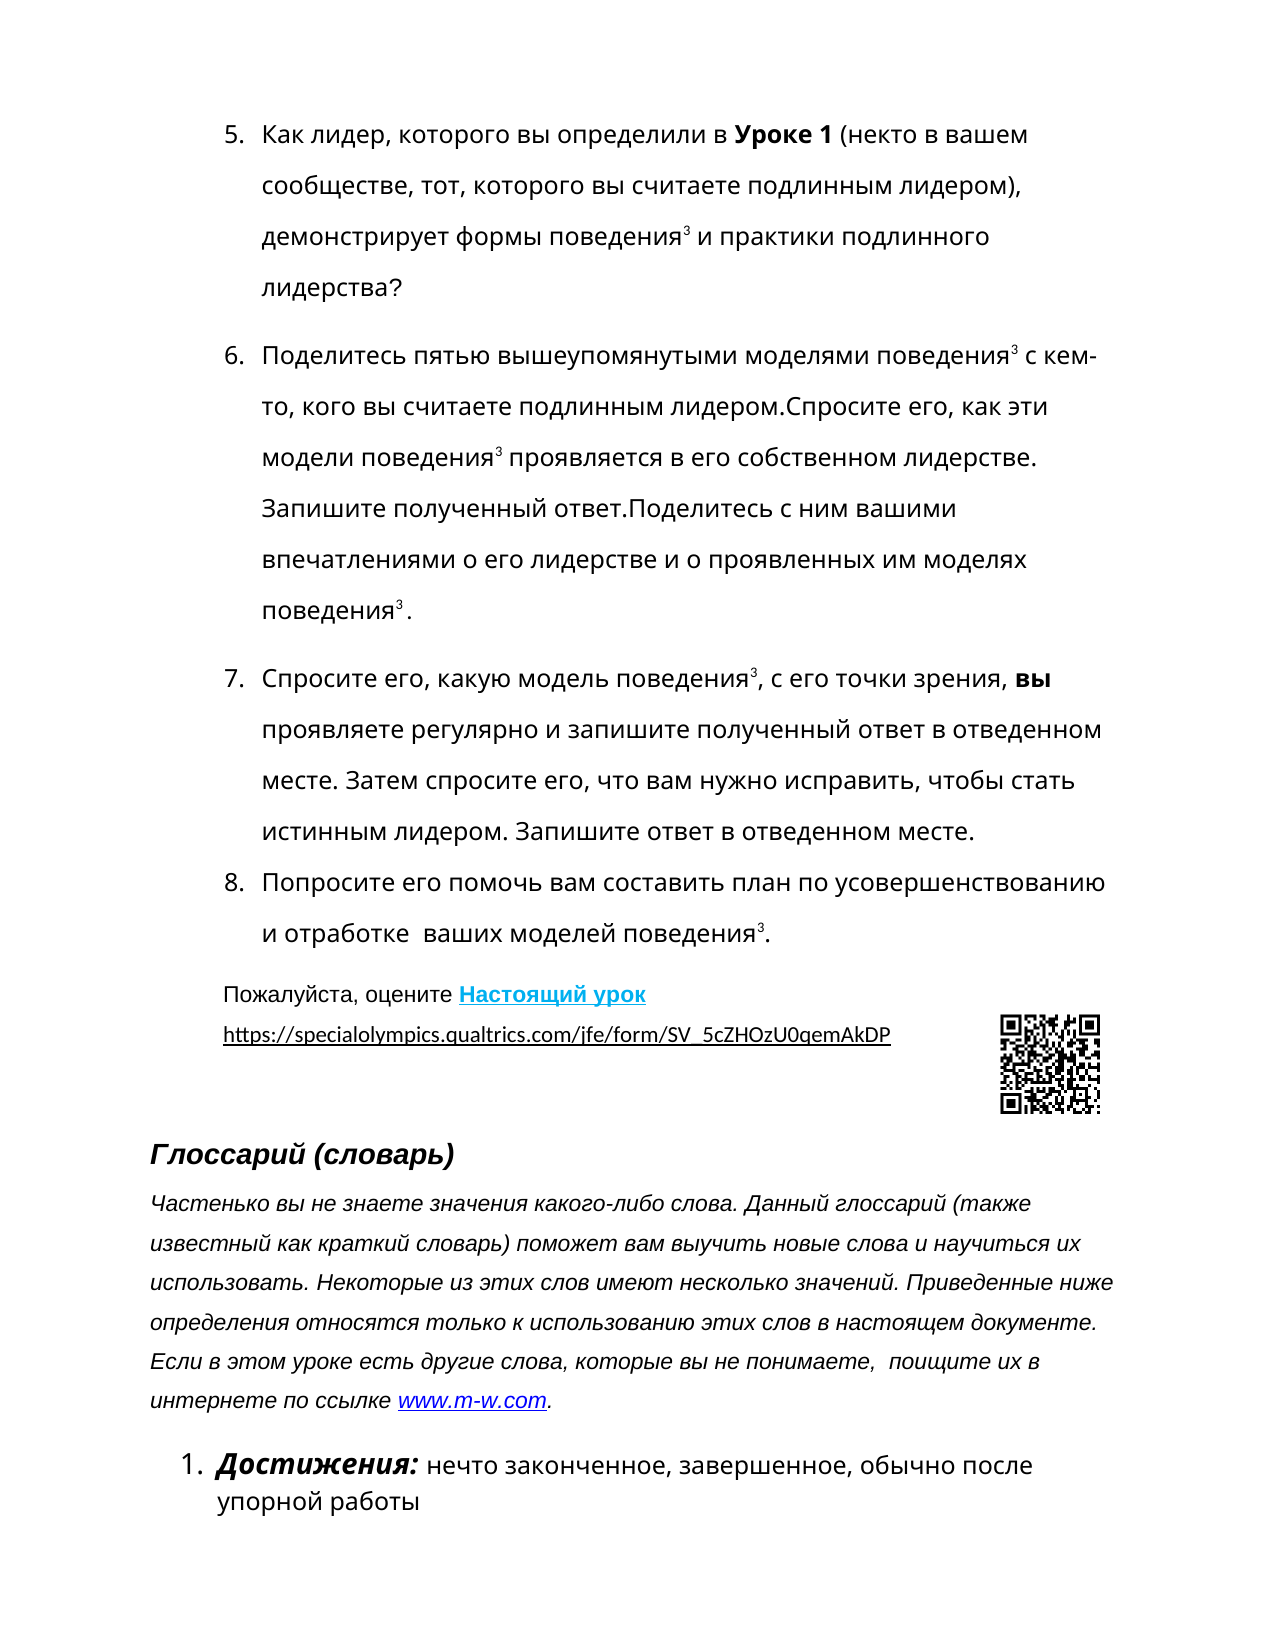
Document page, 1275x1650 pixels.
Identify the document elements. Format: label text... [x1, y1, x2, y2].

text Частенько вы не знаете значения какого-либо слова. Данный глоссарий (также известный как краткий словарь) поможет вам выучить новые слова и научиться их использовать. Некоторые из этих слов имеют несколько значений. Приведенные ниже определения относятся только к использованию этих слов в настоящем документе. Если в этом уроке есть другие слова, которые вы не понимаете, поищите их в интернете по ссылке www.m-w.com. [150, 1190, 1125, 1414]
list Спросите его, какую модель поведения3, с его точки зрения, вы проявляете регулярно и запишите полученный ответ в отведенном месте. Затем спросите его, что вам нужно исправить, чтобы стать истинным лидером. Запишите ответ в отведенном месте. [224, 661, 1125, 848]
list Достижения: нечто законченное, завершенное, обычно после упорной работы [179, 1443, 1125, 1517]
list Поделитесь пятью вышеупомянутыми моделями поведения3 с кем-то, кого вы считаете подлинным лидером.Спросите его, как эти модели поведения3 проявляется в его собственном лидерстве. Запишите полученный ответ.Поделитесь с ним вашими впечатлениями о его лидерстве и о проявленных им моделях поведения3 . [224, 338, 1125, 627]
text Глоссарий (словарь) [150, 967, 1125, 1171]
picture [987, 1001, 1108, 1121]
list Как лидер, которого вы определили в Уроке 1 (некто в вашем сообществе, тот, которого вы считаете подлинным лидером), демонстрирует формы поведения3 и практики подлинного лидерства? [224, 117, 1125, 304]
list Попросите его помочь вам составить план по усовершенствованию и отработке ваших моделей поведения3. [224, 865, 1125, 950]
